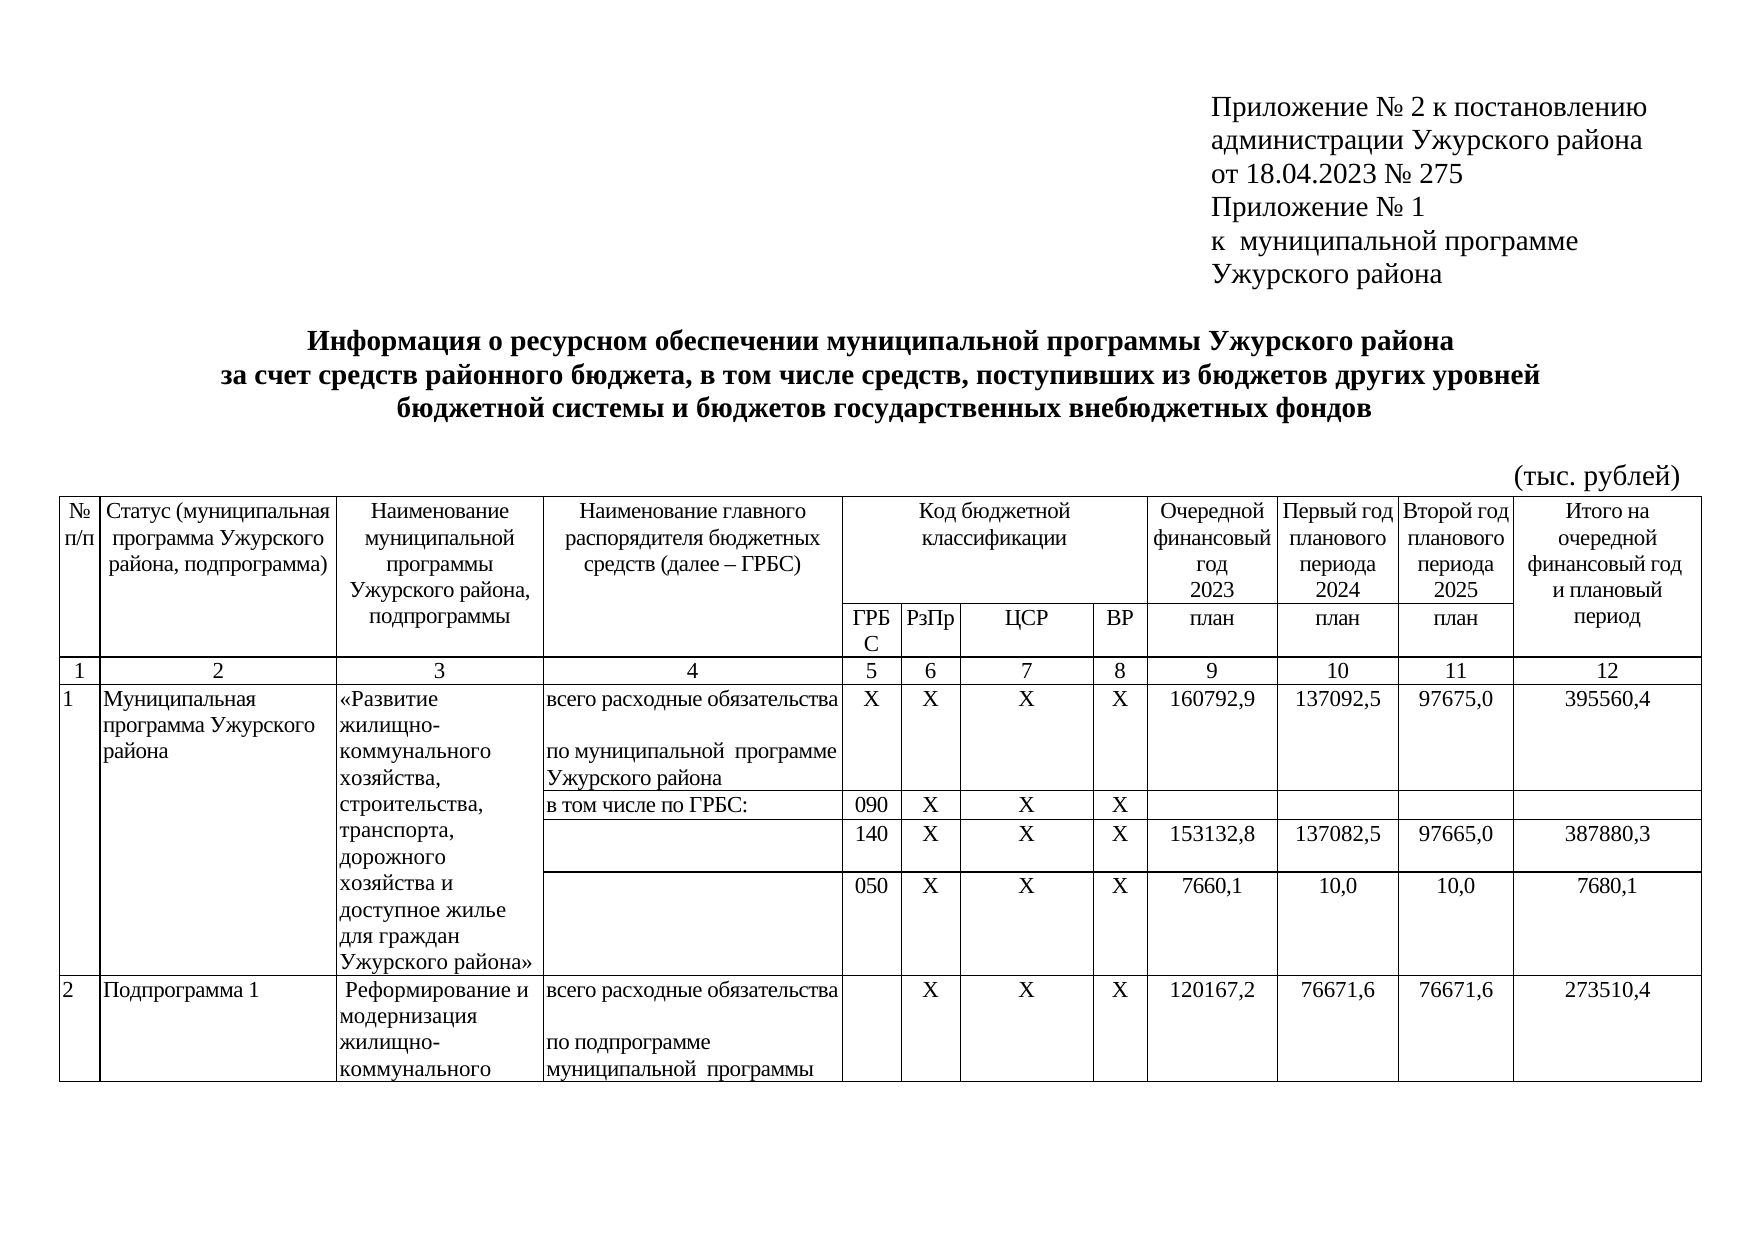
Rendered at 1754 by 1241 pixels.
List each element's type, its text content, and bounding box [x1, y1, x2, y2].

text Информация о ресурсном обеспечении муниципальной программы Ужурского района за счет средств районного бюджета, в том числе средств, поступивших из бюджетов других уровней бюджетной системы и бюджетов государственных внебюджетных фондов [89, 323, 1680, 424]
table_cell Х [961, 685, 1093, 790]
table_cell Х [1094, 820, 1147, 871]
table_header Очередной финансовый год 2023 [1148, 497, 1277, 603]
table_cell 7680,1 [1514, 873, 1701, 975]
table_cell 10 [1278, 658, 1398, 684]
table_cell план [1278, 604, 1398, 656]
table_cell 7 [961, 658, 1093, 684]
table_cell 1 [60, 685, 99, 975]
table_header Итого на очередной финансовый год и плановый период [1514, 497, 1701, 656]
table_cell Х [902, 976, 960, 1081]
table_header Наименование главного распорядителя бюджетных средств (далее – ГРБС) [544, 497, 842, 656]
text Приложение № 1 [1211, 189, 1680, 223]
table_cell 8 [1094, 658, 1147, 684]
table_cell 090 [843, 791, 901, 819]
table_cell 273510,4 [1514, 976, 1701, 1081]
table_cell [544, 873, 842, 975]
table_cell 1 [60, 658, 99, 684]
table_cell Х [902, 873, 960, 975]
text Приложение № 2 к постановлению [1211, 89, 1680, 122]
table_cell план [1148, 604, 1277, 656]
table_cell 10,0 [1399, 873, 1513, 975]
table_cell 97665,0 [1399, 820, 1513, 871]
text администрации Ужурского района [1211, 122, 1680, 156]
table_cell 2 [60, 976, 99, 1081]
table_cell 387880,3 [1514, 820, 1701, 871]
table_cell 160792,9 [1148, 685, 1277, 790]
table_cell Х [843, 685, 901, 790]
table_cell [337, 976, 543, 1081]
text от 18.04.2023 № 275 [1211, 156, 1680, 189]
table_cell Х [902, 685, 960, 790]
table_cell Х [1094, 791, 1147, 819]
table_cell ВР [1094, 604, 1147, 656]
table_cell 76671,6 [1278, 976, 1398, 1081]
table_cell 5 [843, 658, 901, 684]
table_header Статус (муниципальная программа Ужурского района, подпрограмма) [101, 497, 336, 656]
table_cell 11 [1399, 658, 1513, 684]
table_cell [544, 976, 842, 1081]
table_cell Х [961, 791, 1093, 819]
table_cell 10,0 [1278, 873, 1398, 975]
table_cell [544, 820, 842, 871]
table_cell Х [961, 976, 1093, 1081]
table_cell [1399, 791, 1513, 819]
table_cell Х [1094, 873, 1147, 975]
table_cell [1278, 791, 1398, 819]
table_cell ГРБС [843, 604, 901, 656]
table_cell «Развитие жилищно-коммунального хозяйства, строительства, транспорта, дорожного хозяйства и доступное жилье для граждан Ужурского района» [337, 685, 543, 975]
table_cell 12 [1514, 658, 1701, 684]
table_cell Х [961, 873, 1093, 975]
table_cell 9 [1148, 658, 1277, 684]
table_cell 120167,2 [1148, 976, 1277, 1081]
table_cell [1514, 791, 1701, 819]
table_cell Х [1094, 685, 1147, 790]
table_cell 7660,1 [1148, 873, 1277, 975]
table_cell 395560,4 [1514, 685, 1701, 790]
text (тыс. рублей) [89, 458, 1680, 491]
table_cell [1148, 791, 1277, 819]
table_cell Х [961, 820, 1093, 871]
table_cell 153132,8 [1148, 820, 1277, 871]
table_header Код бюджетной классификации [843, 497, 1147, 603]
table_cell [843, 976, 901, 1081]
table_cell Муниципальная программа Ужурского района [101, 685, 336, 975]
table_cell 3 [337, 658, 543, 684]
table_cell 76671,6 [1399, 976, 1513, 1081]
table_cell 6 [902, 658, 960, 684]
table_cell 050 [843, 873, 901, 975]
table_cell всего расходные обязательства по муниципальной программе Ужурского района [544, 685, 842, 790]
table_cell ЦСР [961, 604, 1093, 656]
table_cell 2 [101, 658, 336, 684]
table_header № п/п [60, 497, 99, 656]
table_cell в том числе по ГРБС: [544, 791, 842, 819]
table_cell РзПр [902, 604, 960, 656]
table_header Второй год планового периода 2025 [1399, 497, 1513, 603]
table_cell 140 [843, 820, 901, 871]
table_cell Х [902, 820, 960, 871]
text к муниципальной программе Ужурского района [1211, 223, 1680, 290]
table_cell 4 [544, 658, 842, 684]
table_cell план [1399, 604, 1513, 656]
table_cell 137092,5 [1278, 685, 1398, 790]
table_cell Х [1094, 976, 1147, 1081]
table_header Наименование муниципальной программы Ужурского района, подпрограммы [337, 497, 543, 656]
table_cell 137082,5 [1278, 820, 1398, 871]
table_header Первый год планового периода 2024 [1278, 497, 1398, 603]
table_cell Подпрограмма 1 [101, 976, 336, 1081]
table_cell 97675,0 [1399, 685, 1513, 790]
table_cell Х [902, 791, 960, 819]
